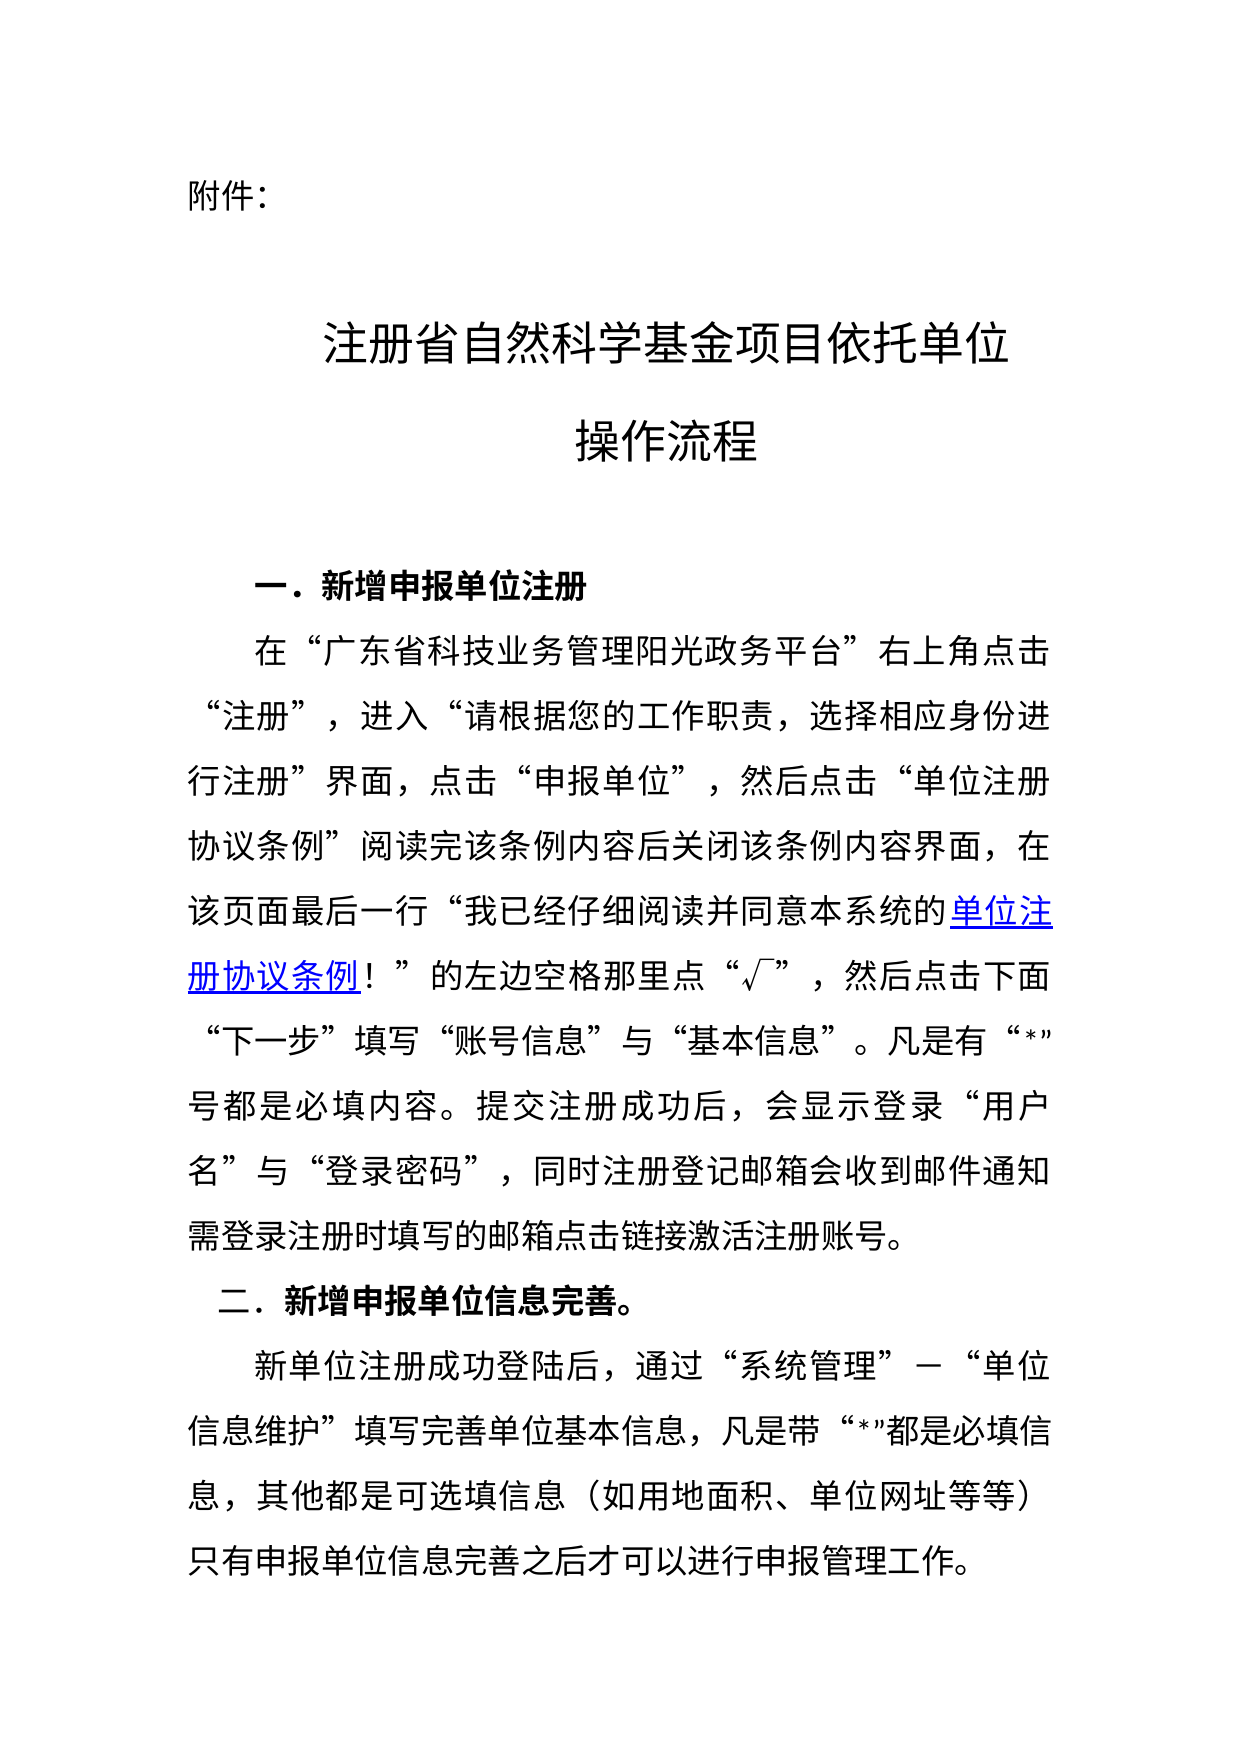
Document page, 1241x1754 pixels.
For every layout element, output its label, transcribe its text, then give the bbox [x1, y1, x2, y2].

text 新单位注册成功登陆后，通过“系统管理”－“单位信息维护”填写完善单位基本信息，凡是带“*”都是必填信息，其他都是可选填信息（如用地面积、单位网址等等），只有申报单位信息完善之后才可以进行申报管理工作。 [187, 1332, 1053, 1592]
text 二．新增申报单位信息完善。 [187, 1267, 1053, 1332]
text 附件： [187, 162, 1053, 227]
text 一．新增申报单位注册 [187, 552, 1053, 617]
text 在“广东省科技业务管理阳光政务平台”右上角点击“注册”，进入“请根据您的工作职责，选择相应身份进行注册”界面，点击“申报单位”，然后点击“单位注册协议条例”阅读完该条例内容后关闭该条例内容界面，在该页面最后一行“我已经仔细阅读并同意本系统的单位注册协议条例！”的左边空格那里点“√”，然后点击下面“下一步”填写“账号信息”与“基本信息”。凡是有“*”号都是必填内容。提交注册成功后，会显示登录“用户名”与“登录密码”，同时注册登记邮箱会收到邮件通知，需登录注册时填写的邮箱点击链接激活注册账号。 [187, 617, 1053, 1267]
text 操作流程 [187, 389, 1053, 487]
text 注册省自然科学基金项目依托单位 [187, 292, 1053, 389]
